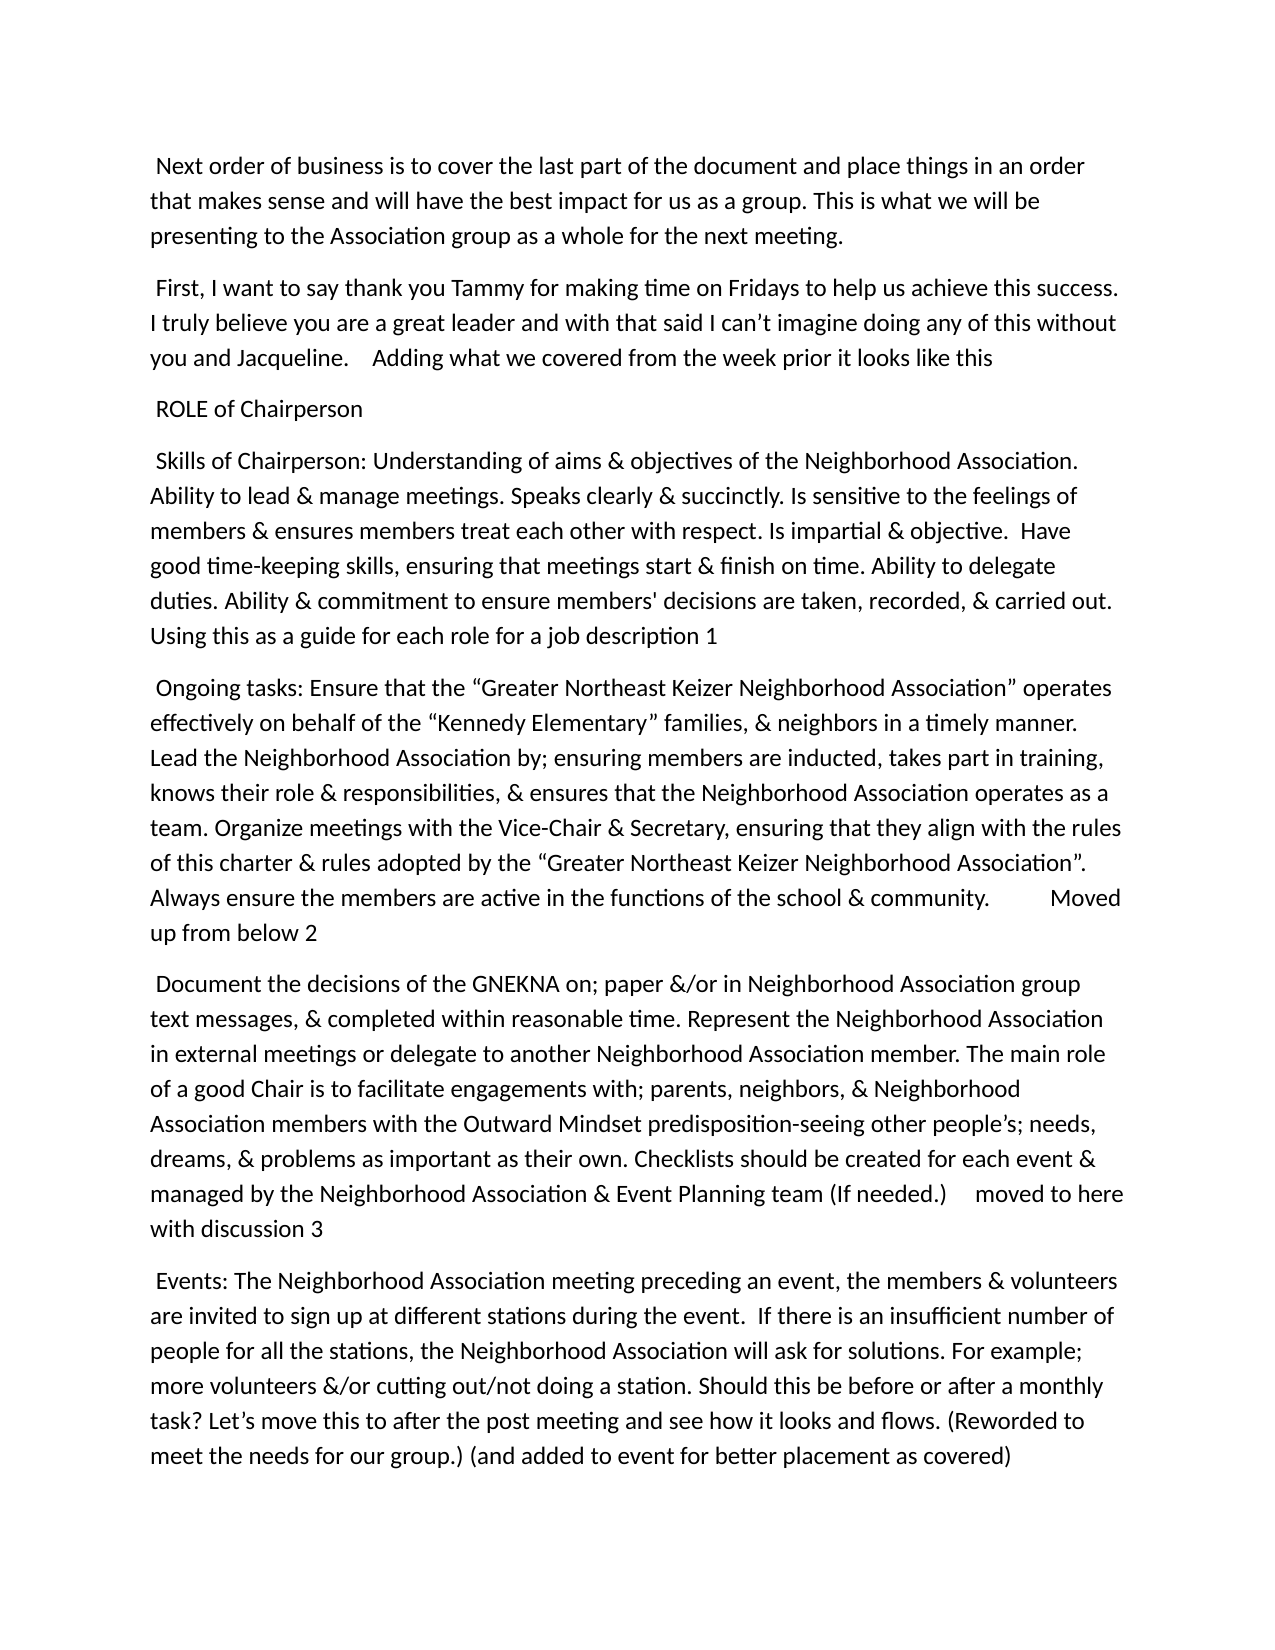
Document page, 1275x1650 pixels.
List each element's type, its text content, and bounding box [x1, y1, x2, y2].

text Skills of Chairperson: Understanding of aims & objectives of the Neighborhood Association. Ability to lead & manage meetings. Speaks clearly & succinctly. Is sensitive to the feelings of members & ensures members treat each other with respect. Is impartial & objective. Have good time-keeping skills, ensuring that meetings start & finish on time. Ability to delegate duties. Ability & commitment to ensure members' decisions are taken, recorded, & carried out. Using this as a guide for each role for a job description 1 [150, 445, 1125, 651]
text Next order of business is to cover the last part of the document and place things in an order that makes sense and will have the best impact for us as a group. This is what we will be presenting to the Association group as a whole for the next meeting. [150, 150, 1125, 251]
text Ongoing tasks: Ensure that the “Greater Northeast Keizer Neighborhood Association” operates effectively on behalf of the “Kennedy Elementary” families, & neighbors in a timely manner. Lead the Neighborhood Association by; ensuring members are inducted, takes part in training, knows their role & responsibilities, & ensures that the Neighborhood Association operates as a team. Organize meetings with the Vice-Chair & Secretary, ensuring that they align with the rules of this charter & rules adopted by the “Greater Northeast Keizer Neighborhood Association”. Always ensure the members are active in the functions of the school & community. Moved up from below 2 [150, 672, 1125, 947]
text ROLE of Chairperson [150, 393, 1125, 424]
text Document the decisions of the GNEKNA on; paper &/or in Neighborhood Association group text messages, & completed within reasonable time. Represent the Neighborhood Association in external meetings or delegate to another Neighborhood Association member. The main role of a good Chair is to facilitate engagements with; parents, neighbors, & Neighborhood Association members with the Outward Mindset predisposition-seeing other people’s; needs, dreams, & problems as important as their own. Checklists should be created for each event & managed by the Neighborhood Association & Event Planning team (If needed.) moved to here with discussion 3 [150, 968, 1125, 1244]
text Events: The Neighborhood Association meeting preceding an event, the members & volunteers are invited to sign up at different stations during the event. If there is an insufficient number of people for all the stations, the Neighborhood Association will ask for solutions. For example; more volunteers &/or cutting out/not doing a station. Should this be before or after a monthly task? Let’s move this to after the post meeting and see how it looks and flows. (Reworded to meet the needs for our group.) (and added to event for better placement as covered) [150, 1265, 1125, 1471]
text First, I want to say thank you Tammy for making time on Fridays to help us achieve this success. I truly believe you are a great leader and with that said I can’t imagine doing any of this without you and Jacqueline. Adding what we covered from the week prior it looks like this [150, 272, 1125, 372]
